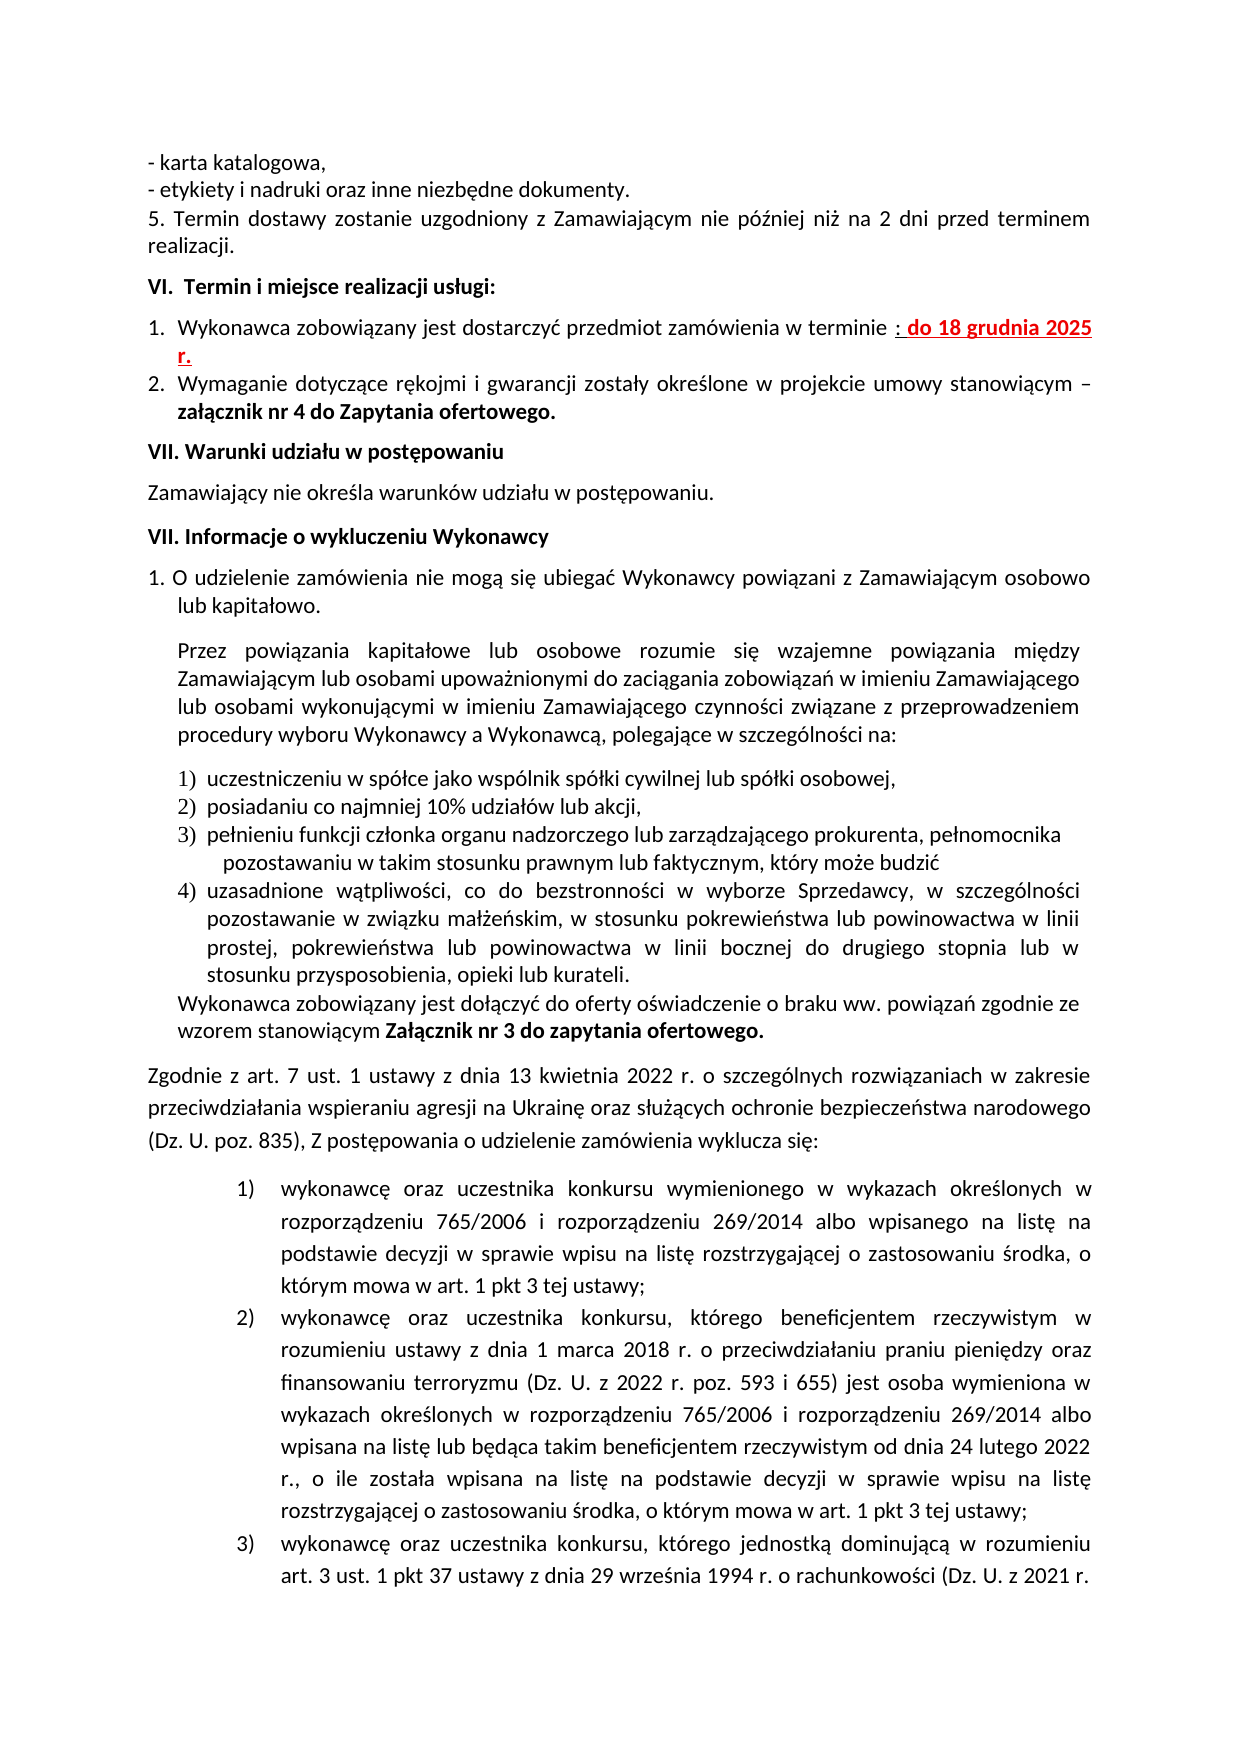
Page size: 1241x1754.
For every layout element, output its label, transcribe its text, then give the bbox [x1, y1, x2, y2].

text Przez powiązania kapitałowe lub osobowe rozumie się wzajemne powiązania między Zamawiającym lub osobami upoważnionymi do zaciągania zobowiązań w imieniu Zamawiającego lub osobami wykonującymi w imieniu Zamawiającego czynności związane z przeprowadzeniem procedury wyboru Wykonawcy a Wykonawcą, polegające w szczególności na: [177, 636, 1081, 748]
list uzasadnione wątpliwości, co do bezstronności w wyborze Sprzedawcy, w szczególności pozostawanie w związku małżeńskim, w stosunku pokrewieństwa lub powinowactwa w linii prostej, pokrewieństwa lub powinowactwa w linii bocznej do drugiego stopnia lub w stosunku przysposobienia, opieki lub kurateli. [177, 877, 1081, 989]
text VII. Warunki udziału w postępowaniu [148, 437, 1093, 465]
text Zamawiający nie określa warunków udziału w postępowaniu. [148, 478, 1093, 506]
list pełnieniu funkcji członka organu nadzorczego lub zarządzającego prokurenta, pełnomocnika [177, 821, 1081, 848]
text VI. Termin i miejsce realizacji usługi: [148, 272, 1093, 300]
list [236, 1529, 1093, 1589]
text 1. O udzielenie zamówienia nie mogą się ubiegać Wykonawcy powiązani z Zamawiającym osobowo lub kapitałowo. [148, 563, 1093, 619]
text pozostawaniu w takim stosunku prawnym lub faktycznym, który może budzić [223, 848, 1093, 877]
list Wymaganie dotyczące rękojmi i gwarancji zostały określone w projekcie umowy stanowiącym – załącznik nr 4 do Zapytania ofertowego. [148, 369, 1093, 425]
list wykonawcę oraz uczestnika konkursu wymienionego w wykazach określonych w rozporządzeniu 765/2006 i rozporządzeniu 269/2014 albo wpisanego na listę na podstawie decyzji w sprawie wpisu na listę rozstrzygającej o zastosowaniu środka, o którym mowa w art. 1 pkt 3 tej ustawy; [236, 1174, 1093, 1299]
text VII. Informacje o wykluczeniu Wykonawcy [148, 522, 1093, 551]
text Wykonawca zobowiązany jest dołączyć do oferty oświadczenie o braku ww. powiązań zgodnie ze wzorem stanowiącym Załącznik nr 3 do zapytania ofertowego. [177, 989, 1081, 1045]
list wykonawcę oraz uczestnika konkursu, którego beneficjentem rzeczywistym w rozumieniu ustawy z dnia 1 marca 2018 r. o przeciwdziałaniu praniu pieniędzy oraz finansowaniu terroryzmu (Dz. U. z 2022 r. poz. 593 i 655) jest osoba wymieniona w wykazach określonych w rozporządzeniu 765/2006 i rozporządzeniu 269/2014 albo wpisana na listę lub będąca takim beneficjentem rzeczywistym od dnia 24 lutego 2022 r., o ile została wpisana na listę na podstawie decyzji w sprawie wpisu na listę rozstrzygającej o zastosowaniu środka, o którym mowa w art. 1 pkt 3 tej ustawy; [236, 1303, 1093, 1524]
text - karta katalogowa, [148, 148, 1093, 176]
list Wykonawca zobowiązany jest dostarczyć przedmiot zamówienia w terminie : do 18 grudnia 2025 r. [148, 313, 1093, 369]
text 5. Termin dostawy zostanie uzgodniony z Zamawiającym nie później niż na 2 dni przed terminem realizacji. [148, 204, 1093, 260]
list posiadaniu co najmniej 10% udziałów lub akcji, [177, 792, 1081, 821]
text - etykiety i nadruki oraz inne niezbędne dokumenty. [148, 176, 1093, 204]
text Zgodnie z art. 7 ust. 1 ustawy z dnia 13 kwietnia 2022 r. o szczególnych rozwiązaniach w zakresie przeciwdziałania wspieraniu agresji na Ukrainę oraz służących ochronie bezpieczeństwa narodowego (Dz. U. poz. 835), Z postępowania o udzielenie zamówienia wyklucza się: [148, 1061, 1093, 1154]
list uczestniczeniu w spółce jako wspólnik spółki cywilnej lub spółki osobowej, [177, 764, 1081, 792]
